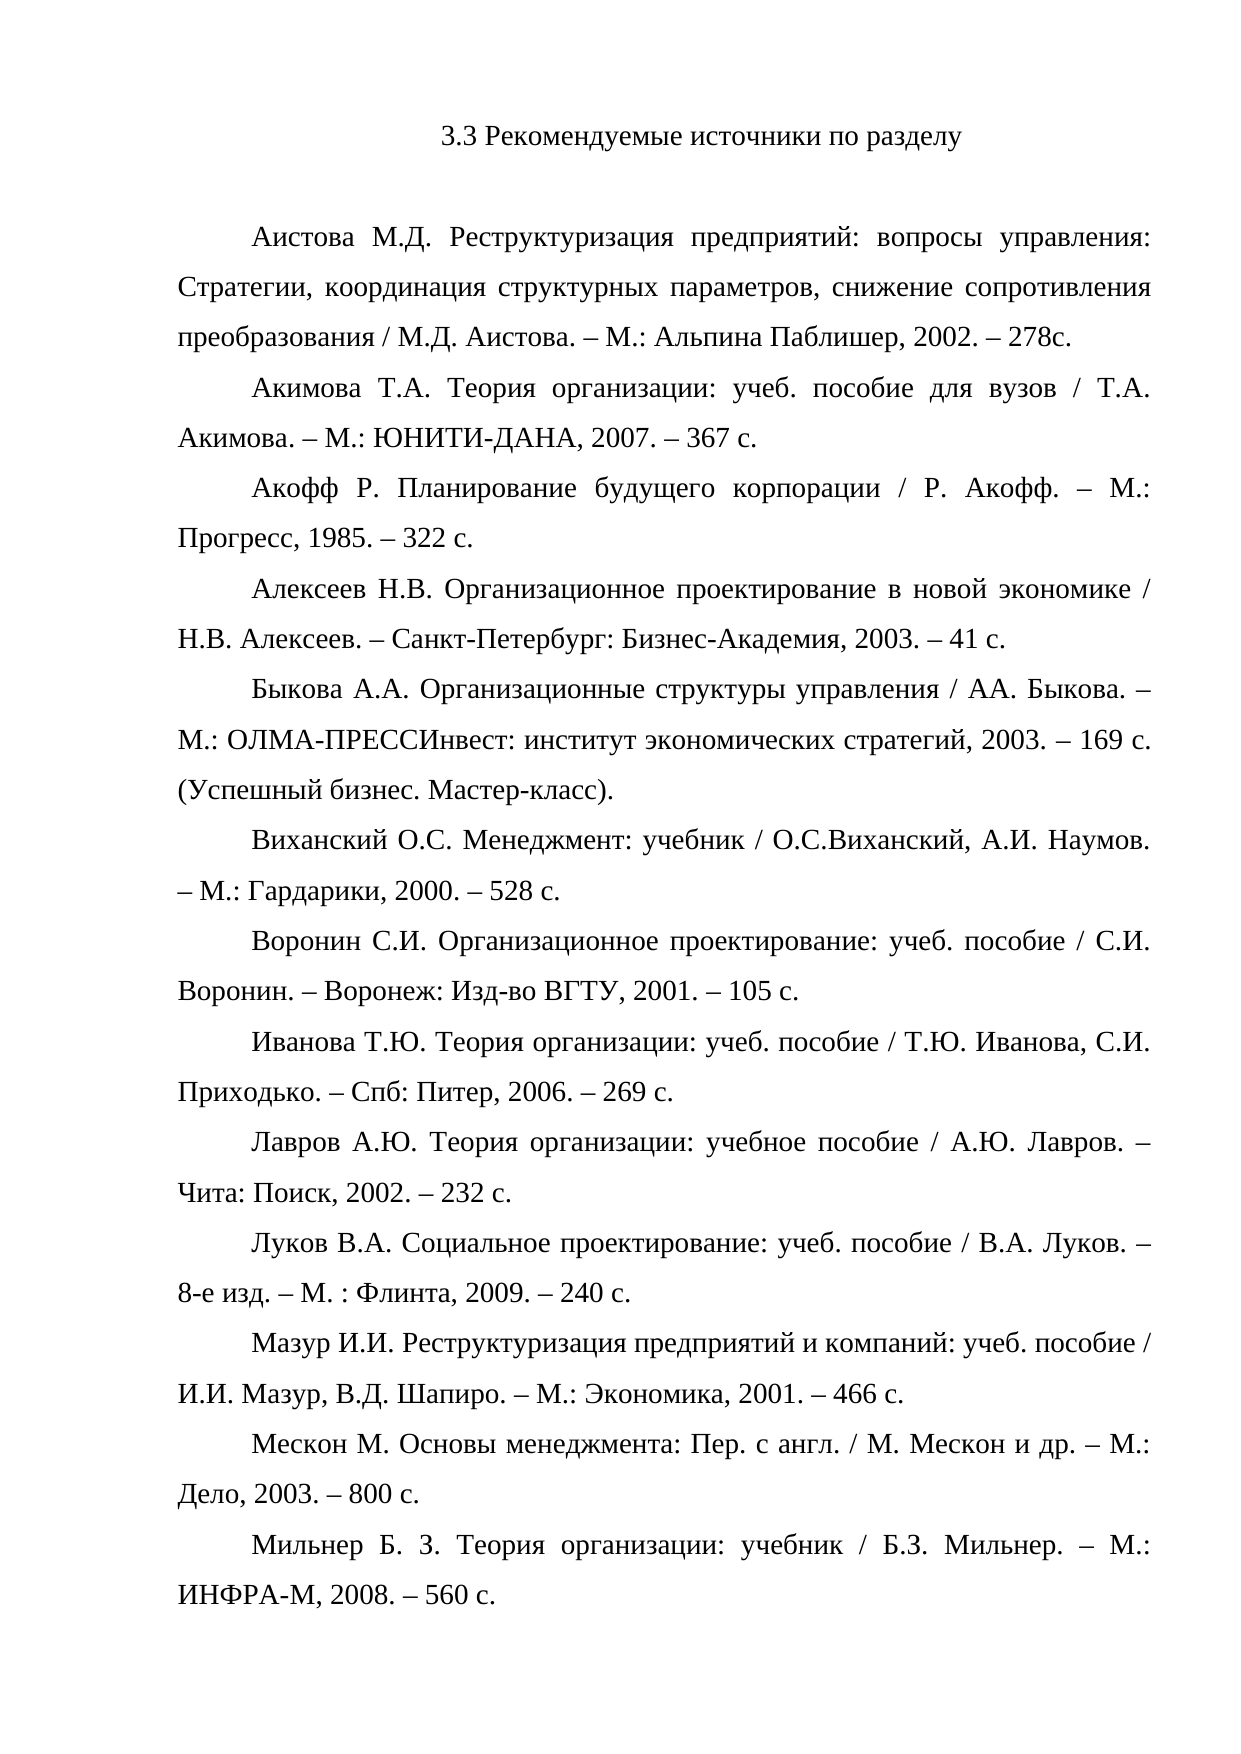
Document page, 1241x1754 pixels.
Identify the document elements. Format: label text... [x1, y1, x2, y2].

text Мазур И.И. Реструктуризация предприятий и компаний: учеб. пособие / И.И. Мазур, В.Д. Шапиро. – М.: Экономика, 2001. – 466 с. [177, 1326, 1152, 1409]
text Аистова М.Д. Реструктуризация предприятий: вопросы управления: Стратегии, координация структурных параметров, снижение сопротивления преобразования / М.Д. Аистова. – М.: Альпина Паблишер, 2002. – 278с. [177, 219, 1152, 353]
text Акофф Р. Планирование будущего корпорации / Р. Акофф. – М.: Прогресс, 1985. – 322 с. [177, 470, 1152, 554]
text Алексеев Н.В. Организационное проектирование в новой экономике / Н.В. Алексеев. – Санкт-Петербург: Бизнес-Академия, 2003. – 41 с. [177, 571, 1152, 655]
text Лавров А.Ю. Теория организации: учебное пособие / А.Ю. Лавров. – Чита: Поиск, 2002. – 232 с. [177, 1124, 1152, 1208]
text Мильнер Б. З. Теория организации: учебник / Б.З. Мильнер. – М.: ИНФРА-М, 2008. – 560 с. [177, 1527, 1152, 1611]
text Акимова Т.А. Теория организации: учеб. пособие для вузов / Т.А. Акимова. – М.: ЮНИТИ-ДАНА, 2007. – 367 с. [177, 370, 1152, 453]
text Мескон М. Основы менеджмента: Пер. с англ. / М. Мескон и др. – М.: Дело, 2003. – 800 с. [177, 1426, 1152, 1510]
text 3.3 Рекомендуемые источники по разделу [177, 118, 1152, 152]
text Воронин С.И. Организационное проектирование: учеб. пособие / С.И. Воронин. – Воронеж: Изд-во ВГТУ, 2001. – 105 с. [177, 923, 1152, 1007]
text Виханский О.С. Менеджмент: учебник / О.С.Виханский, А.И. Наумов. – М.: Гардарики, 2000. – 528 с. [177, 822, 1152, 906]
text Иванова Т.Ю. Теория организации: учеб. пособие / Т.Ю. Иванова, С.И. Приходько. – Спб: Питер, 2006. – 269 с. [177, 1024, 1152, 1108]
text Быкова А.А. Организационные структуры управления / АА. Быкова. – М.: ОЛМА-ПРЕССИнвест: институт экономических стратегий, 2003. – 169 с.(Успешный бизнес. Мастер-класс). [177, 672, 1152, 806]
text Луков В.А. Социальное проектирование: учеб. пособие / В.А. Луков. – 8-е изд. – М. : Флинта, 2009. – 240 с. [177, 1225, 1152, 1309]
